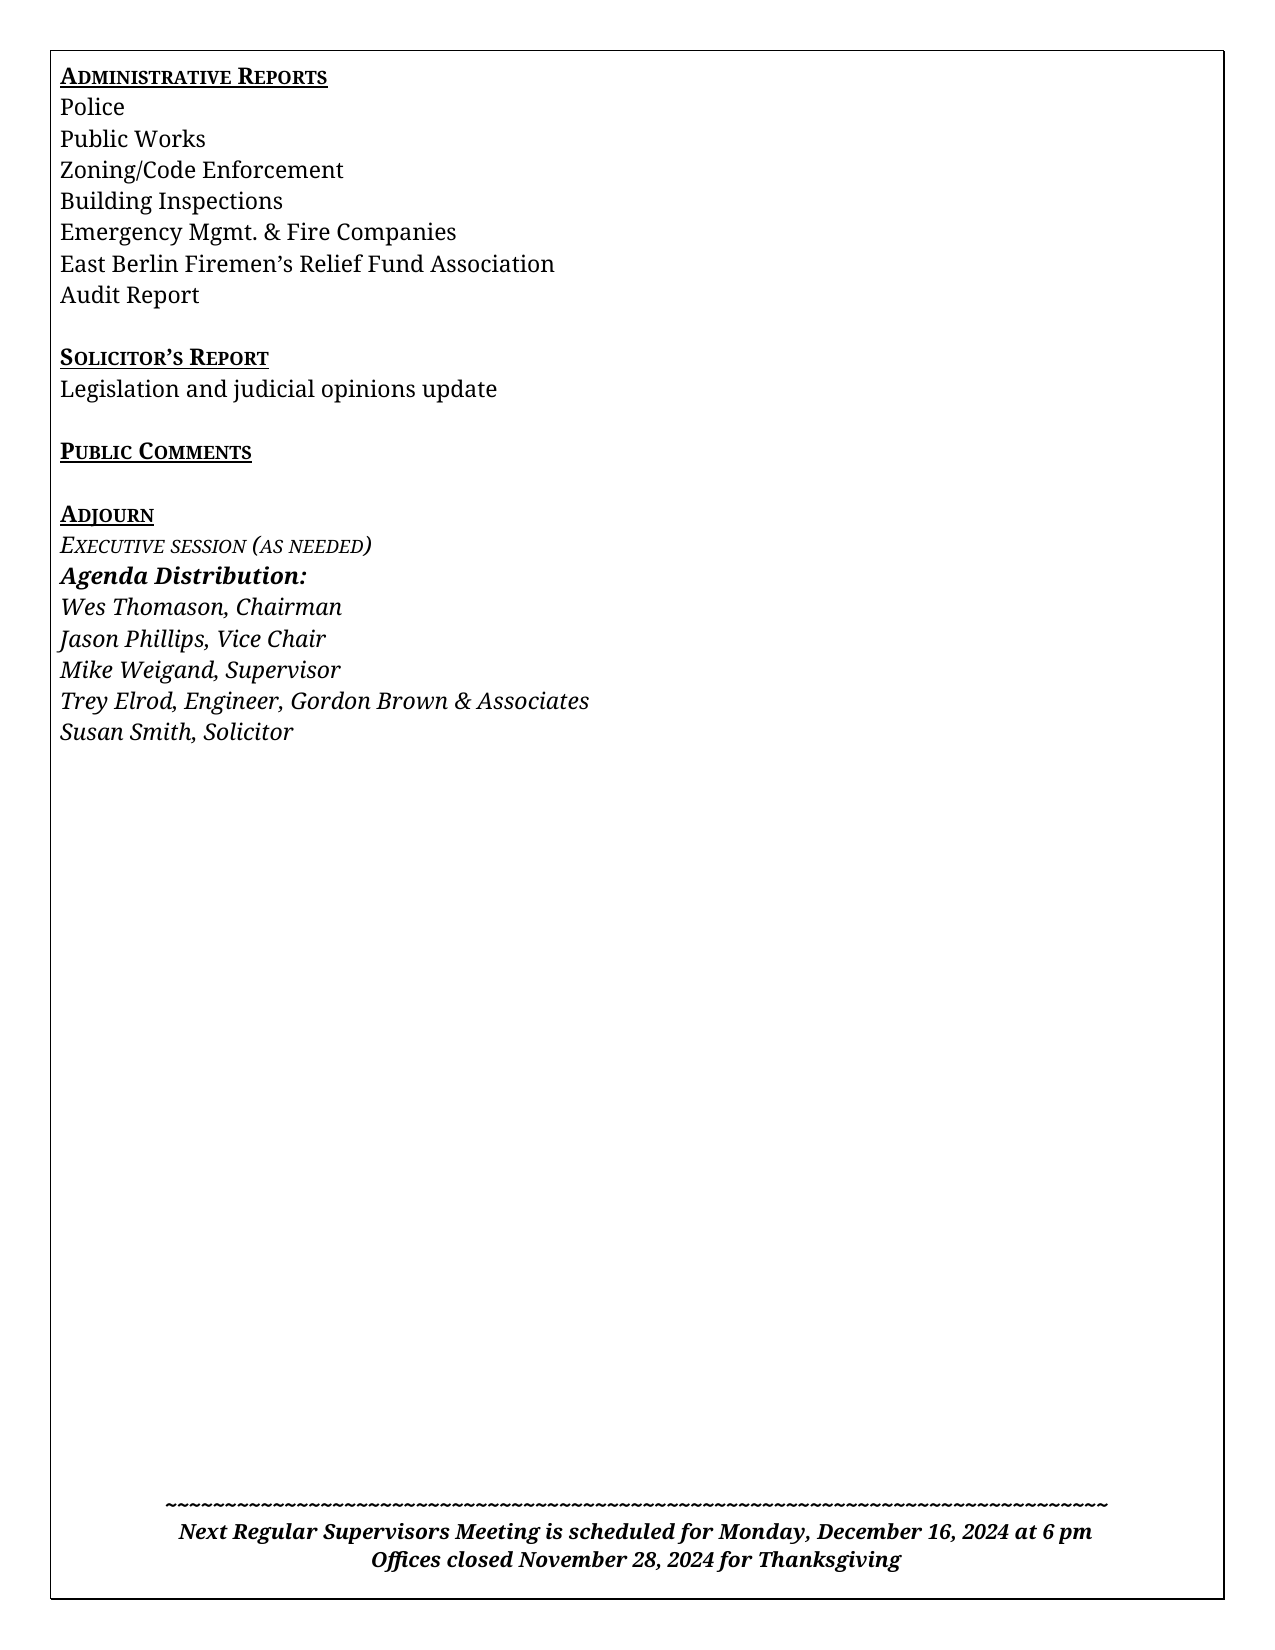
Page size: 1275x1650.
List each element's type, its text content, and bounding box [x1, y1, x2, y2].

text Susan Smith, Solicitor [60, 716, 599, 747]
text Mike Weigand, Supervisor [60, 654, 599, 685]
text Public Comments [60, 435, 599, 466]
text Emergency Mgmt. & Fire Companies [60, 216, 599, 247]
text Police [60, 91, 599, 122]
text Building Inspections [60, 185, 599, 216]
text Adjourn [60, 497, 599, 529]
text Jason Phillips, Vice Chair [60, 622, 599, 654]
text Public Works [60, 122, 599, 154]
text Audit Report [60, 279, 599, 310]
text Executive session (as needed) [60, 529, 599, 560]
text Trey Elrod, Engineer, Gordon Brown & Associates [60, 685, 599, 716]
text East Berlin Firemen’s Relief Fund Association [60, 247, 599, 279]
text Zoning/Code Enforcement [60, 154, 599, 185]
text Administrative Reports [60, 60, 599, 91]
text Agenda Distribution: [60, 560, 599, 591]
text Solicitor’s Report [60, 341, 599, 372]
text Wes Thomason, Chairman [60, 591, 599, 622]
text Legislation and judicial opinions update [60, 372, 599, 404]
